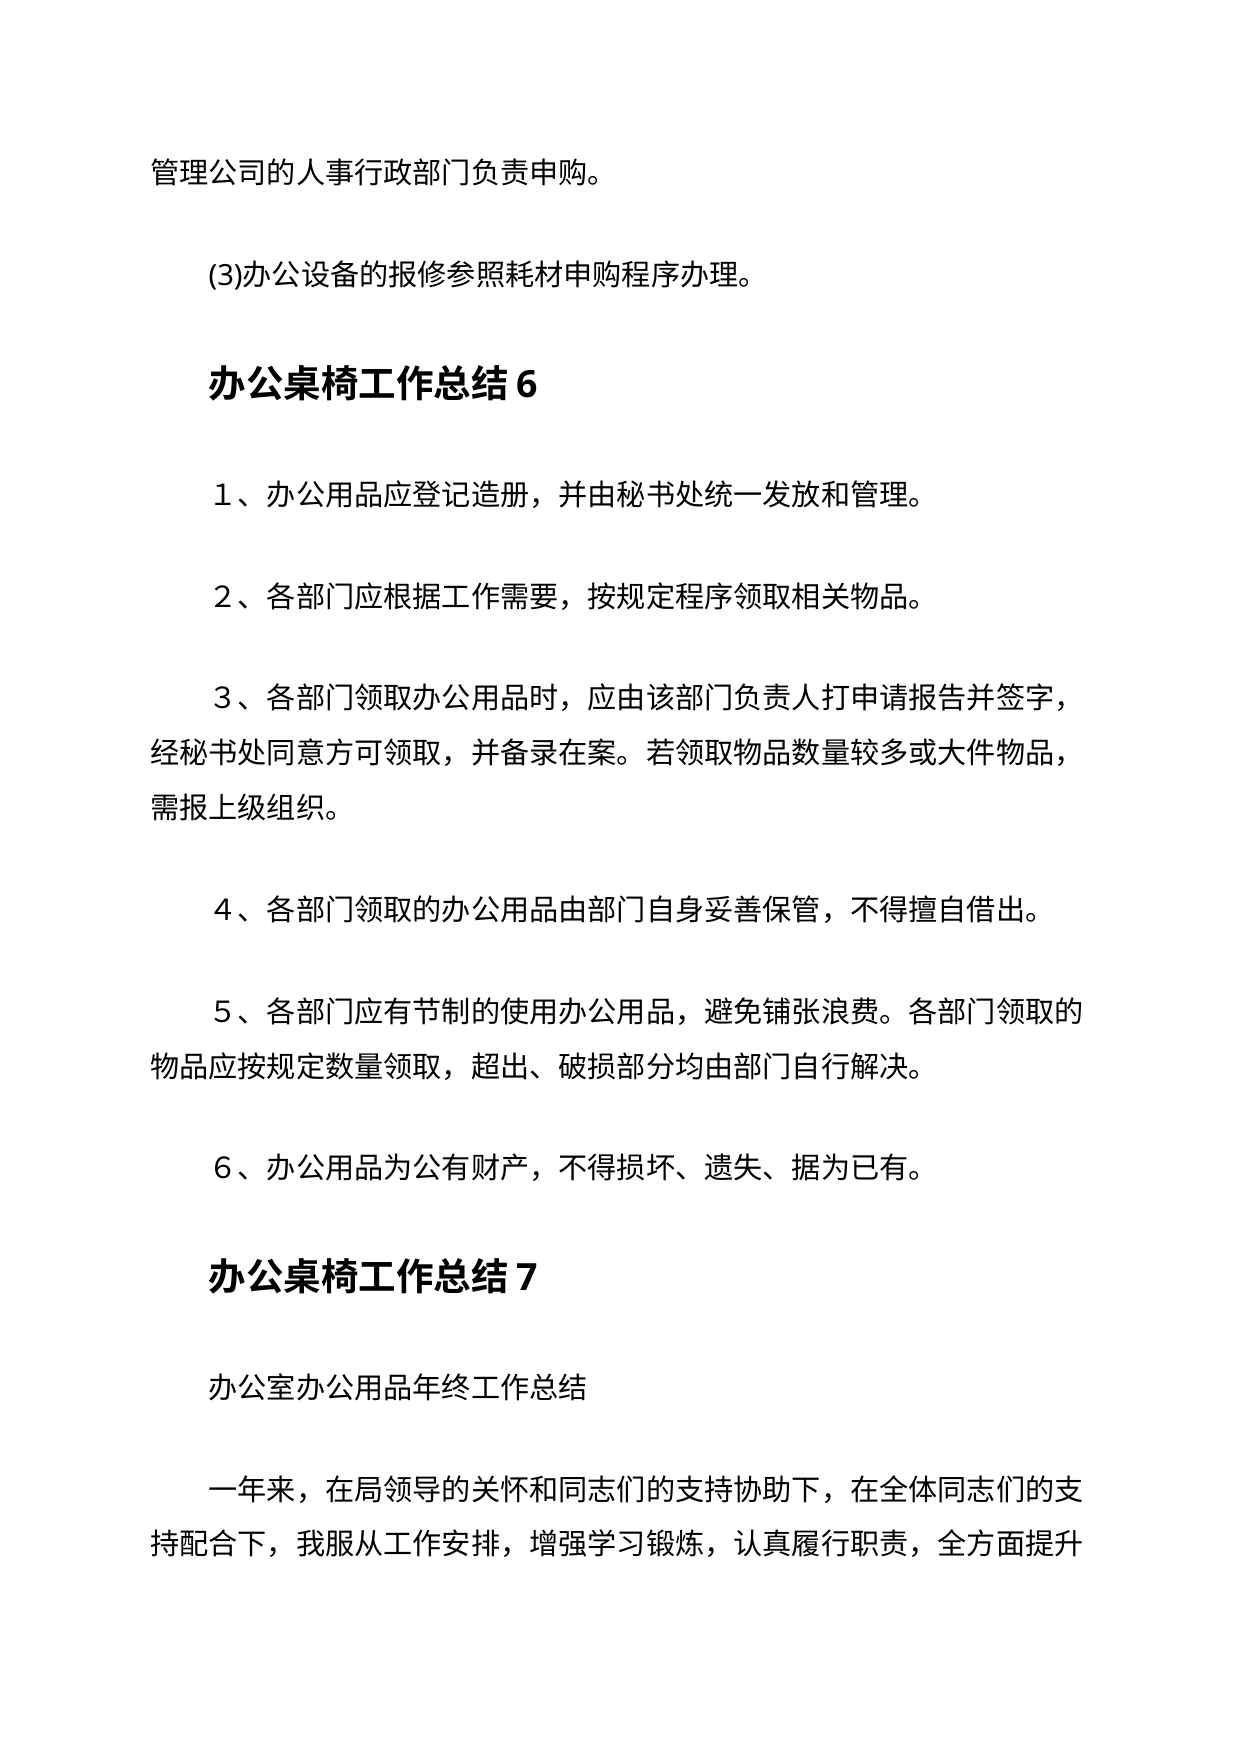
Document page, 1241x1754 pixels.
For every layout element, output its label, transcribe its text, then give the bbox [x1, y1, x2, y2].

text ２、各部门应根据工作需要，按规定程序领取相关物品。 [150, 573, 1090, 615]
text ３、各部门领取办公用品时，应由该部门负责人打申请报告并签字，经秘书处同意方可领取，并备录在案。若领取物品数量较多或大件物品，需报上级组织。 [150, 675, 1090, 827]
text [150, 150, 1090, 192]
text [150, 1466, 1090, 1563]
text 办公桌椅工作总结6 [150, 354, 1090, 408]
text １、办公用品应登记造册，并由秘书处统一发放和管理。 [150, 471, 1090, 514]
text 办公室办公用品年终工作总结 [150, 1364, 1090, 1407]
text ６、办公用品为公有财产，不得损坏、遗失、据为已有。 [150, 1145, 1090, 1187]
text ４、各部门领取的办公用品由部门自身妥善保管，不得擅自借出。 [150, 886, 1090, 929]
text 办公桌椅工作总结7 [150, 1247, 1090, 1301]
text ５、各部门应有节制的使用办公用品，避免铺张浪费。各部门领取的物品应按规定数量领取，超出、破损部分均由部门自行解决。 [150, 988, 1090, 1085]
text (3)办公设备的报修参照耗材申购程序办理。 [150, 252, 1090, 294]
